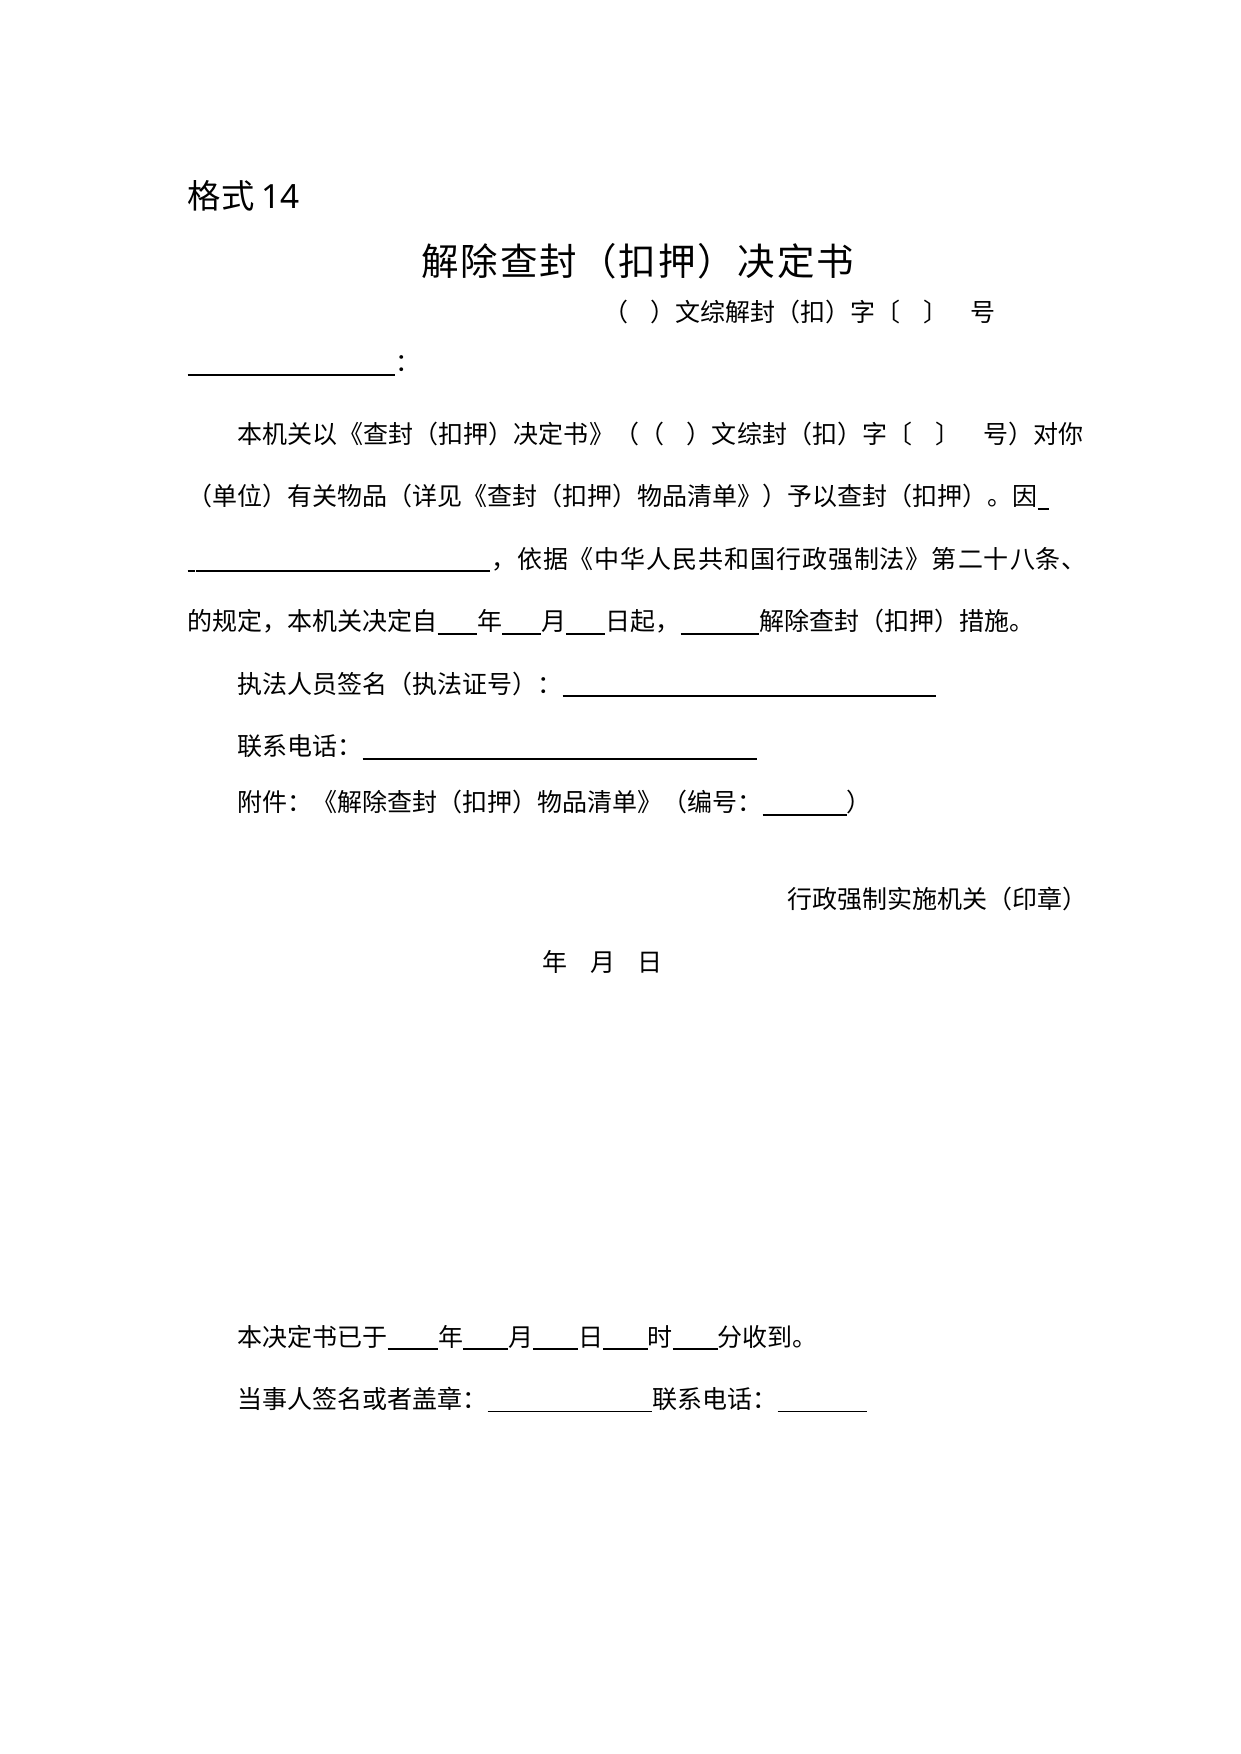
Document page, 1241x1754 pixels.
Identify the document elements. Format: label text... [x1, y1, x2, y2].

text 联系电话： [187, 706, 1087, 768]
text 格式14 [187, 162, 1087, 227]
text （ ）文综解封（扣）字〔 〕 号 [187, 292, 1087, 328]
text 本决定书已于 年 月 日 时 分收到。 [187, 1296, 1087, 1358]
text 年 月 日 [187, 921, 1087, 983]
text ： [187, 328, 1096, 393]
text 本机关以《查封（扣押）决定书》（（ ）文综封（扣）字〔 〕 号）对你（单位）有关物品（详见《查封（扣押）物品清单》）予以查封（扣押）。因 [187, 393, 1087, 518]
text 附件：《解除查封（扣押）物品清单》（编号： ） [187, 768, 1087, 833]
text ，依据《中华人民共和国行政强制法》第二十八条、 的规定，本机关决定自 年 月 日起， 解除查封（扣押）措施。 [187, 518, 1087, 643]
text 解除查封（扣押）决定书 [187, 227, 1087, 292]
text 当事人签名或者盖章： 联系电话： [187, 1358, 1087, 1421]
text 执法人员签名（执法证号）： [187, 643, 1087, 706]
text 行政强制实施机关（印章） [187, 858, 1087, 921]
